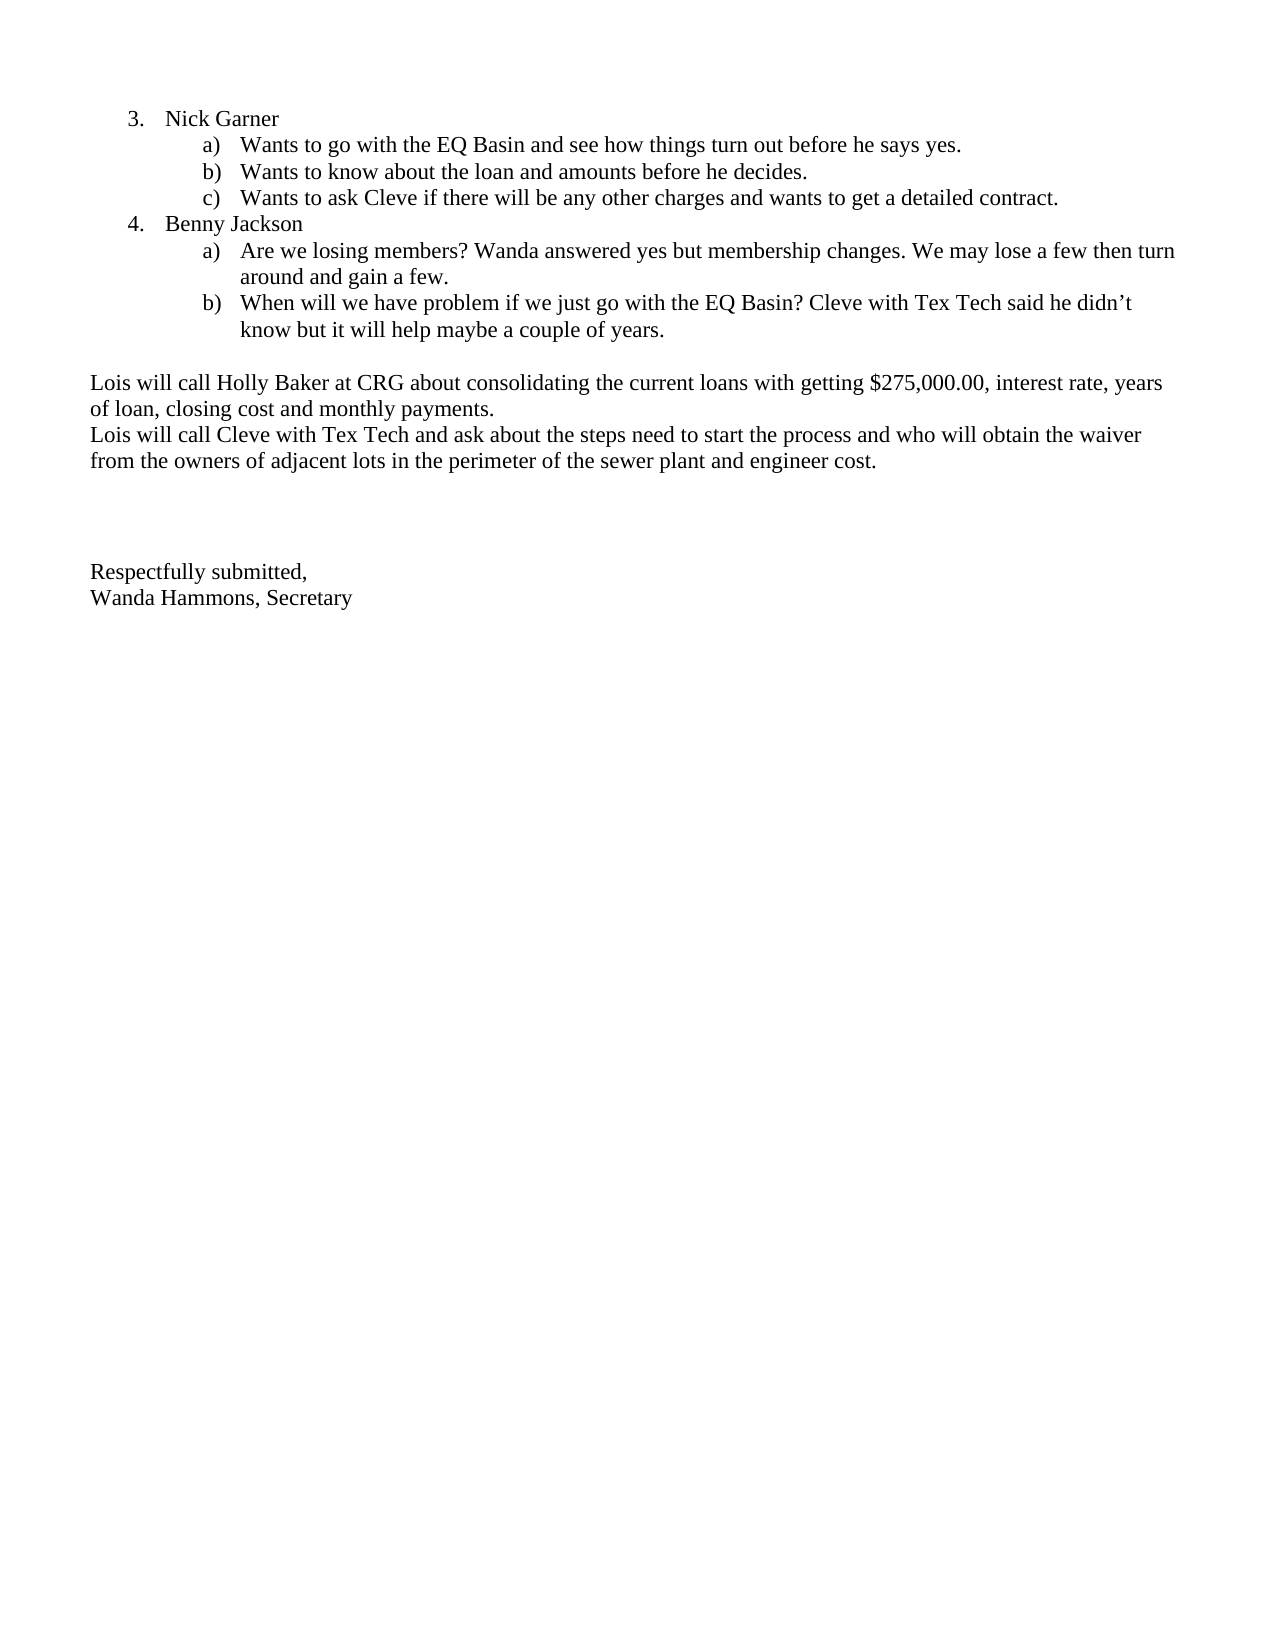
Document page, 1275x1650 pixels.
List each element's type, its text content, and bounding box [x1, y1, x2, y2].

text Wanda Hammons, Secretary [90, 584, 1185, 611]
list Are we losing members? Wanda answered yes but membership changes. We may lose a few then turn around and gain a few. [202, 237, 1185, 289]
text Lois will call Cleve with Tex Tech and ask about the steps need to start the process and who will obtain the waiver from the owners of adjacent lots in the perimeter of the sewer plant and engineer cost. [90, 421, 1185, 474]
list Wants to know about the loan and amounts before he decides. [202, 158, 1185, 184]
list Nick Garner [127, 105, 1185, 131]
list When will we have problem if we just go with the EQ Basin? Cleve with Tex Tech said he didn’t know but it will help maybe a couple of years. [202, 289, 1185, 342]
text Respectfully submitted, [90, 558, 1185, 584]
list Wants to ask Cleve if there will be any other charges and wants to get a detailed contract. [202, 184, 1185, 210]
list Wants to go with the EQ Basin and see how things turn out before he says yes. [202, 131, 1185, 158]
list Benny Jackson [127, 210, 1185, 237]
text Lois will call Holly Baker at CRG about consolidating the current loans with getting $275,000.00, interest rate, years of loan, closing cost and monthly payments. [90, 368, 1185, 421]
